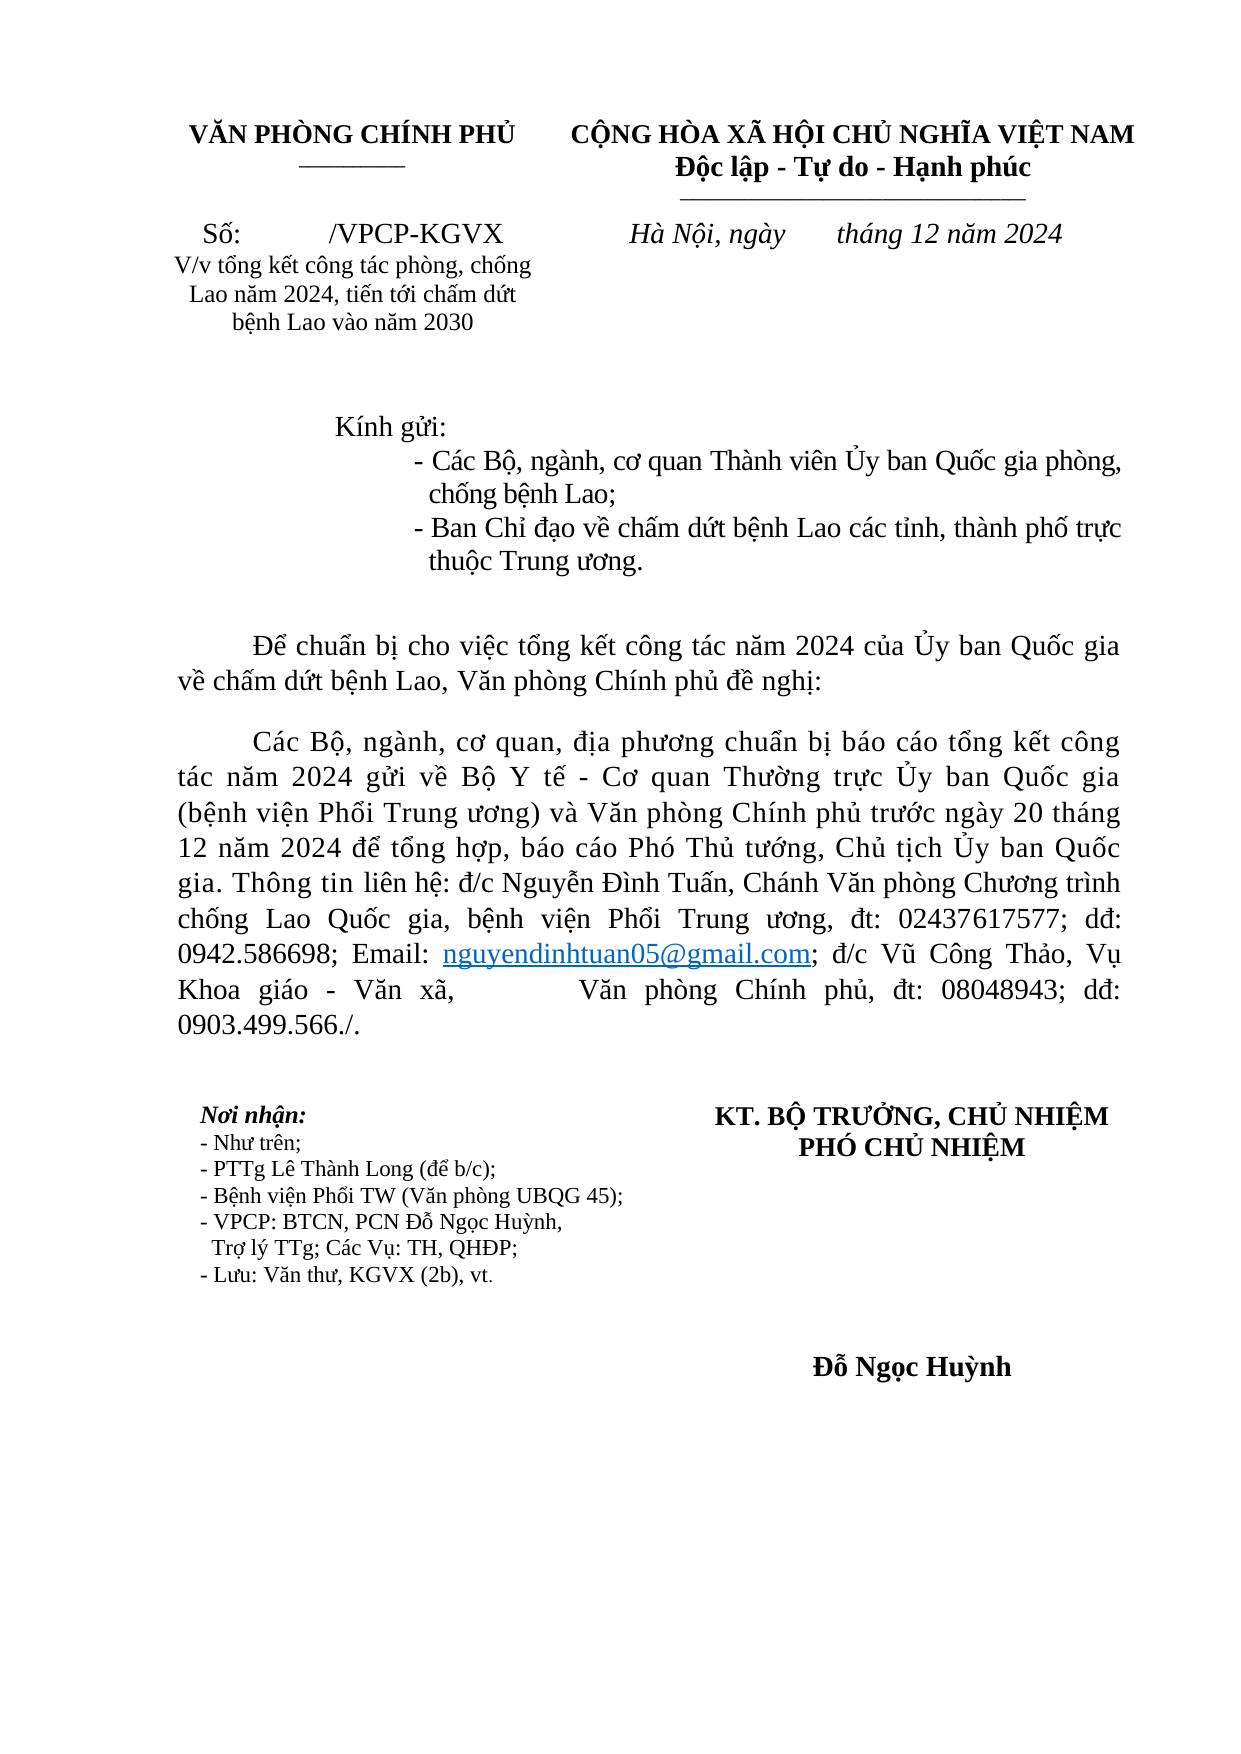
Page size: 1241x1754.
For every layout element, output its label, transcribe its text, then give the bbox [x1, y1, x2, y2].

table_header Hà Nội, ngày tháng 12 năm 2024 [546, 216, 1148, 336]
table_header KT. BỘ TRƯỞNG, CHỦ NHIỆM PHÓ CHỦ NHIỆM [daky] Đỗ Ngọc Huỳnh [690, 1100, 1133, 1383]
table_header Số: /VPCP-KGVX V/v tổng kết công tác phòng, chống Lao năm 2024, tiến tới chấm dứt bệnh Lao vào năm 2030 [144, 216, 546, 336]
text Để chuẩn bị cho việc tổng kết công tác năm 2024 của Ủy ban Quốc gia về chấm dứt bệnh Lao, Văn phòng Chính phủ đề nghị: [177, 627, 1122, 698]
text Kính gửi: [252, 409, 1122, 443]
text - Ban Chỉ đạo về chấm dứt bệnh Lao các tỉnh, thành phố trực thuộc Trung ương. [413, 510, 1122, 577]
table_header CỘNG HÒA XÃ HỘI CHỦ NGHĨA VIỆT Độc lập - Tự do - Hạnh phúc _________________________________________ [558, 118, 1148, 216]
text - Các Bộ, ngành, cơ quan Thành viên Ủy ban Quốc gia phòng, chống bệnh Lao; [413, 443, 1122, 510]
text Các Bộ, ngành, cơ quan, địa phương chuẩn bị báo cáo tổng kết công tác năm 2024 gửi về Bộ Y tế - Cơ quan Thường trực Ủy ban Quốc gia (bệnh viện Phổi Trung ương) và Văn phòng Chính phủ trước ngày 20 tháng 12 năm 2024 để tổng hợp, báo cáo Phó Thủ tướng, Chủ tịch Ủy ban Quốc gia. Thông tin liên hệ: đ/c Nguyễn Đình Tuấn, Chánh Văn phòng Chương trình chống Lao Quốc gia, bệnh viện Phổi Trung ương, đt: 02437617577; dđ: 0942.586698; Email: nguyendinhtuan05@gmail.com; đ/c Vũ Công Thảo, Vụ Khoa giáo - Văn xã, Văn phòng Chính phủ, đt: 08048943; dđ: 0903.499.566./. [177, 723, 1122, 1042]
table_header Nơi nhận: - Như trên; - PTTg Lê Thành Long (để b/c); - Bệnh viện Phổi TW (Văn phòng UBQG 45); - VPCP: BTCN, PCN Đỗ Ngọc Huỳnh, Trợ lý TTg; Các Vụ: TH, QHĐP; - Lưu: Văn thư, KGVX (2b), vt. [189, 1100, 690, 1383]
table_header VĂN PHÒNG CHÍNH PHỦ ____________ [147, 118, 558, 216]
